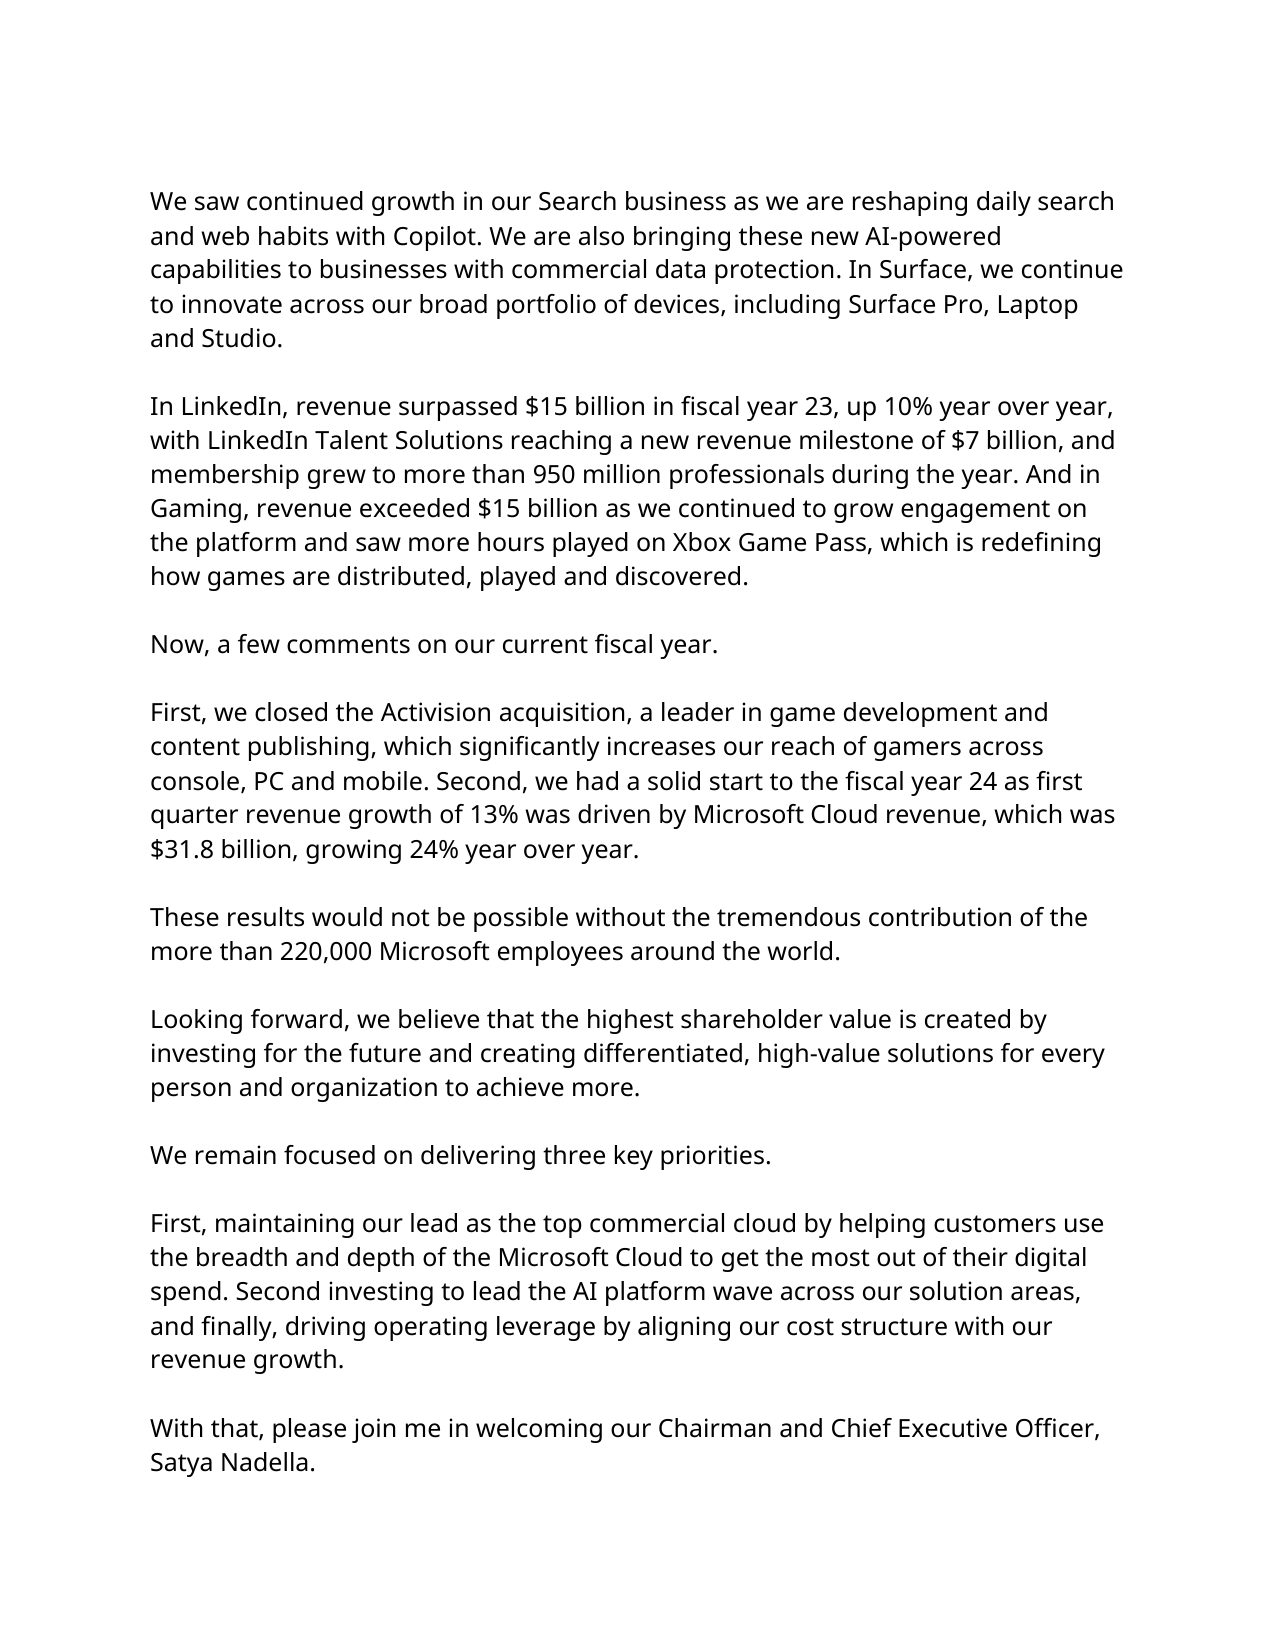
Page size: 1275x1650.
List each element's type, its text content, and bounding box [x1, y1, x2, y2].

text First, we closed the Activision acquisition, a leader in game development and content publishing, which significantly increases our reach of gamers across console, PC and mobile. Second, we had a solid start to the fiscal year 24 as first quarter revenue growth of 13% was driven by Microsoft Cloud revenue, which was $31.8 billion, growing 24% year over year. [150, 695, 1125, 865]
text We saw continued growth in our Search business as we are reshaping daily search and web habits with Copilot. We are also bringing these new AI-powered capabilities to businesses with commercial data protection. In Surface, we continue to innovate across our broad portfolio of devices, including Surface Pro, Laptop and Studio. [150, 184, 1125, 354]
text With that, please join me in welcoming our Chairman and Chief Executive Officer, Satya Nadella. [150, 1410, 1125, 1478]
text Looking forward, we believe that the highest shareholder value is created by investing for the future and creating differentiated, high-value solutions for every person and organization to achieve more. [150, 1002, 1125, 1104]
text We remain focused on delivering three key priorities. [150, 1138, 1125, 1172]
text In LinkedIn, revenue surpassed $15 billion in fiscal year 23, up 10% year over year, with LinkedIn Talent Solutions reaching a new revenue milestone of $7 billion, and membership grew to more than 950 million professionals during the year. And in Gaming, revenue exceeded $15 billion as we continued to grow engagement on the platform and saw more hours played on Xbox Game Pass, which is redefining how games are distributed, played and discovered. [150, 388, 1125, 593]
text These results would not be possible without the tremendous contribution of the more than 220,000 Microsoft employees around the world. [150, 899, 1125, 967]
text Now, a few comments on our current fiscal year. [150, 627, 1125, 661]
text First, maintaining our lead as the top commercial cloud by helping customers use the breadth and depth of the Microsoft Cloud to get the most out of their digital spend. Second investing to lead the AI platform wave across our solution areas, and finally, driving operating leverage by aligning our cost structure with our revenue growth. [150, 1206, 1125, 1376]
